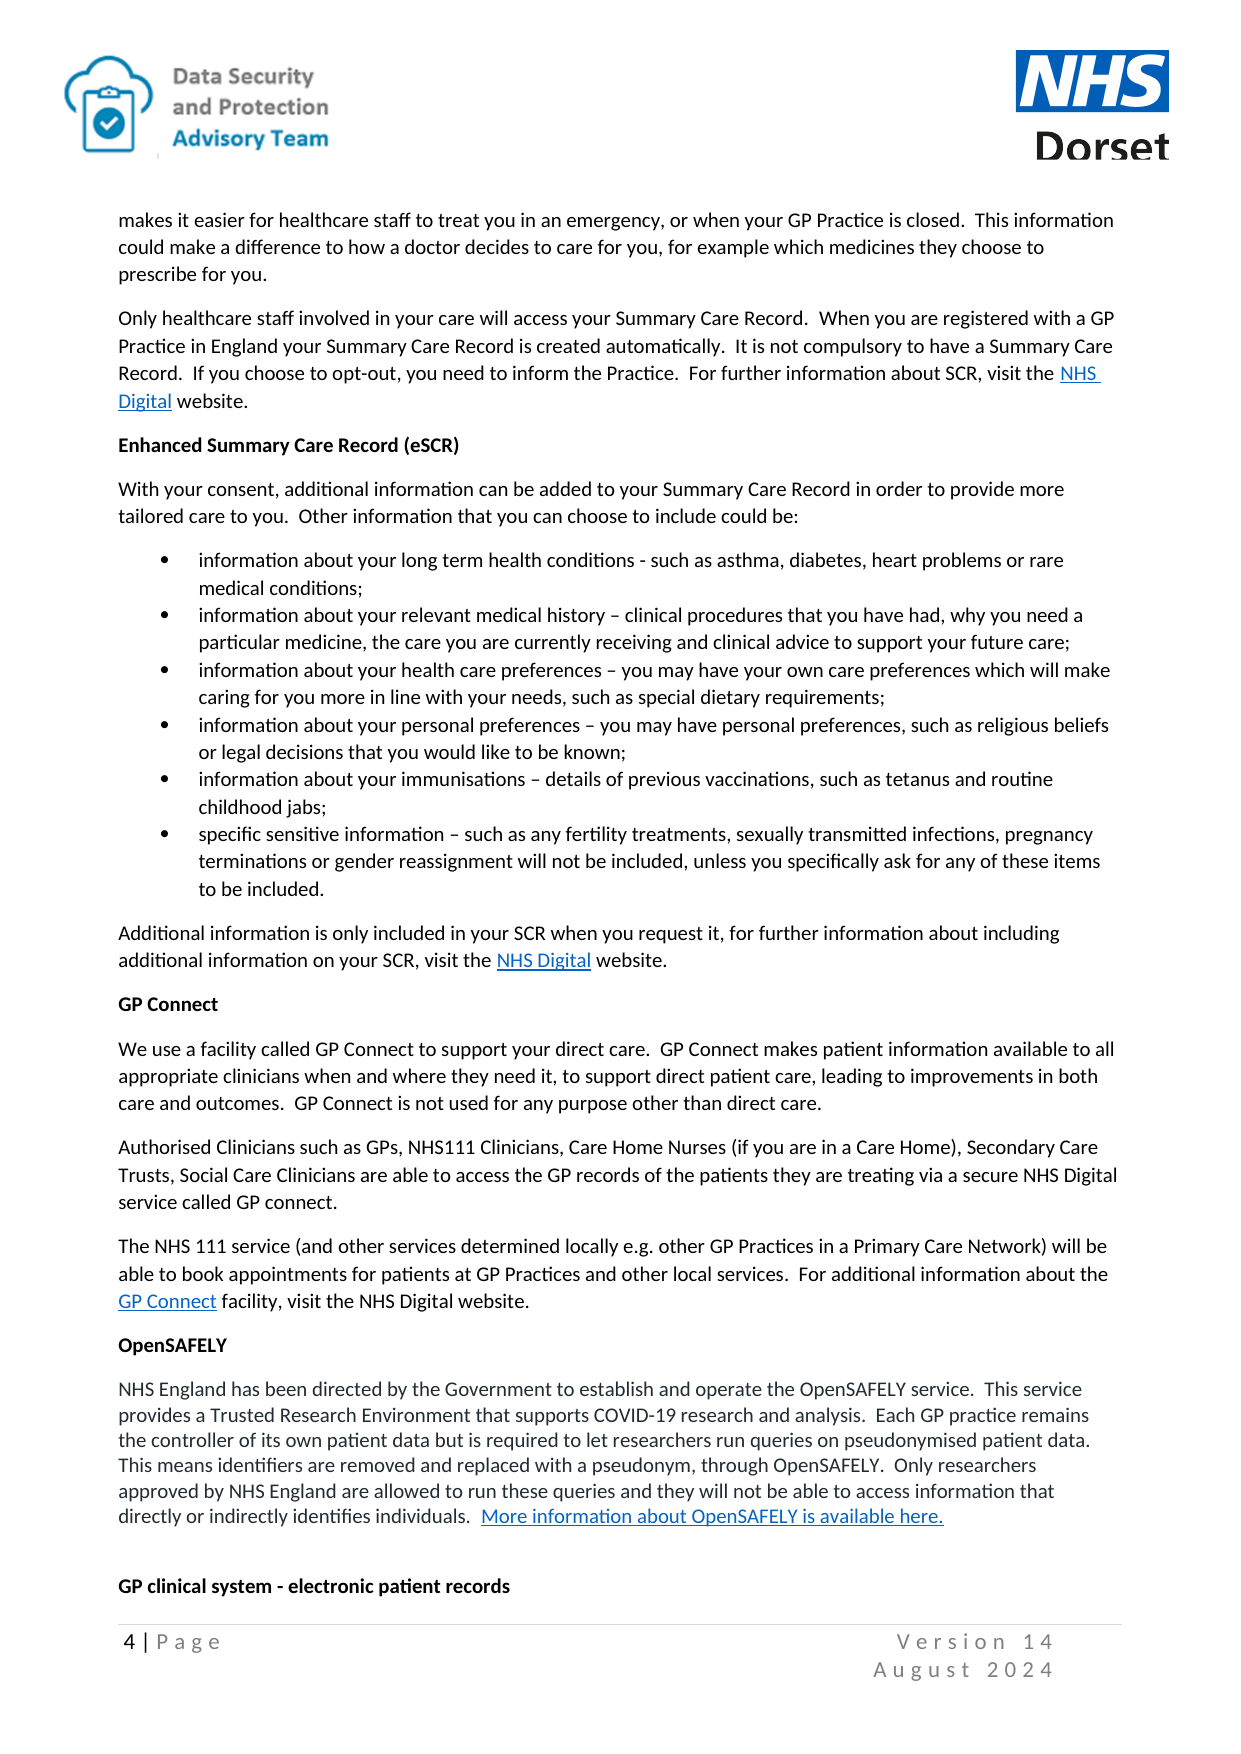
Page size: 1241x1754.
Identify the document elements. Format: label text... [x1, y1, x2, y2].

text Only healthcare staff involved in your care will access your Summary Care Record. When you are registered with a GP Practice in England your Summary Care Record is created automatically. It is not compulsory to have a Summary Care Record. If you choose to opt-out, you need to inform the Practice. For further information about SCR, visit the NHS Digital website. [118, 306, 1122, 413]
text We use a facility called GP Connect to support your direct care. GP Connect makes patient information available to all appropriate clinicians when and where they need it, to support direct patient care, leading to improvements in both care and outcomes. GP Connect is not used for any purpose other than direct care. [118, 1036, 1122, 1116]
subtitle Enhanced Summary Care Record (eSCR) [118, 432, 1122, 457]
text GP Connect [118, 992, 1122, 1017]
picture [1015, 50, 1169, 160]
subtitle OpenSAFELY [118, 1332, 1122, 1358]
list information about your relevant medical history – clinical procedures that you have had, why you need a particular medicine, the care you are currently receiving and clinical advice to support your future care; [161, 602, 1122, 655]
text With your consent, additional information can be added to your Summary Care Record in order to provide more tailored care to you. Other information that you can choose to include could be: [118, 476, 1122, 529]
text Additional information is only included in your SCR when you request it, for further information about including additional information on your SCR, visit the NHS Digital website. [118, 920, 1122, 973]
list information about your health care preferences – you may have your own care preferences which will make caring for you more in line with your needs, such as special dietary requirements; [161, 657, 1122, 710]
text Authorised Clinicians such as GPs, NHS111 Clinicians, Care Home Nurses (if you are in a Care Home), Secondary Care Trusts, Social Care Clinicians are able to access the GP records of the patients they are treating via a secure NHS Digital service called GP connect. [118, 1134, 1122, 1215]
list specific sensitive information – such as any fertility treatments, sexually transmitted infections, pregnancy terminations or gender reassignment will not be included, unless you specifically ask for any of these items to be included. [161, 821, 1122, 902]
subtitle GP clinical system - electronic patient records [118, 1573, 1122, 1598]
picture [62, 45, 328, 158]
list information about your long term health conditions - such as asthma, diabetes, heart problems or rare medical conditions; [161, 547, 1122, 600]
text The NHS 111 service (and other services determined locally e.g. other GP Practices in a Primary Care Network) will be able to book appointments for patients at GP Practices and other local services. For additional information about the GP Connect facility, visit the NHS Digital website. [118, 1233, 1122, 1314]
list information about your personal preferences – you may have personal preferences, such as religious beliefs or legal decisions that you would like to be known; [161, 712, 1122, 764]
text NHS England has been directed by the Government to establish and operate the OpenSAFELY service. This service provides a Trusted Research Environment that supports COVID-19 research and analysis. Each GP practice remains the controller of its own patient data but is required to let researchers run queries on pseudonymised patient data. This means identifiers are removed and replaced with a pseudonym, through OpenSAFELY. Only researchers approved by NHS England are allowed to run these queries and they will not be able to access information that directly or indirectly identifies individuals. More information about OpenSAFELY is available here. [118, 1376, 1122, 1529]
list information about your immunisations – details of previous vaccinations, such as tetanus and routine childhood jabs; [161, 767, 1122, 819]
